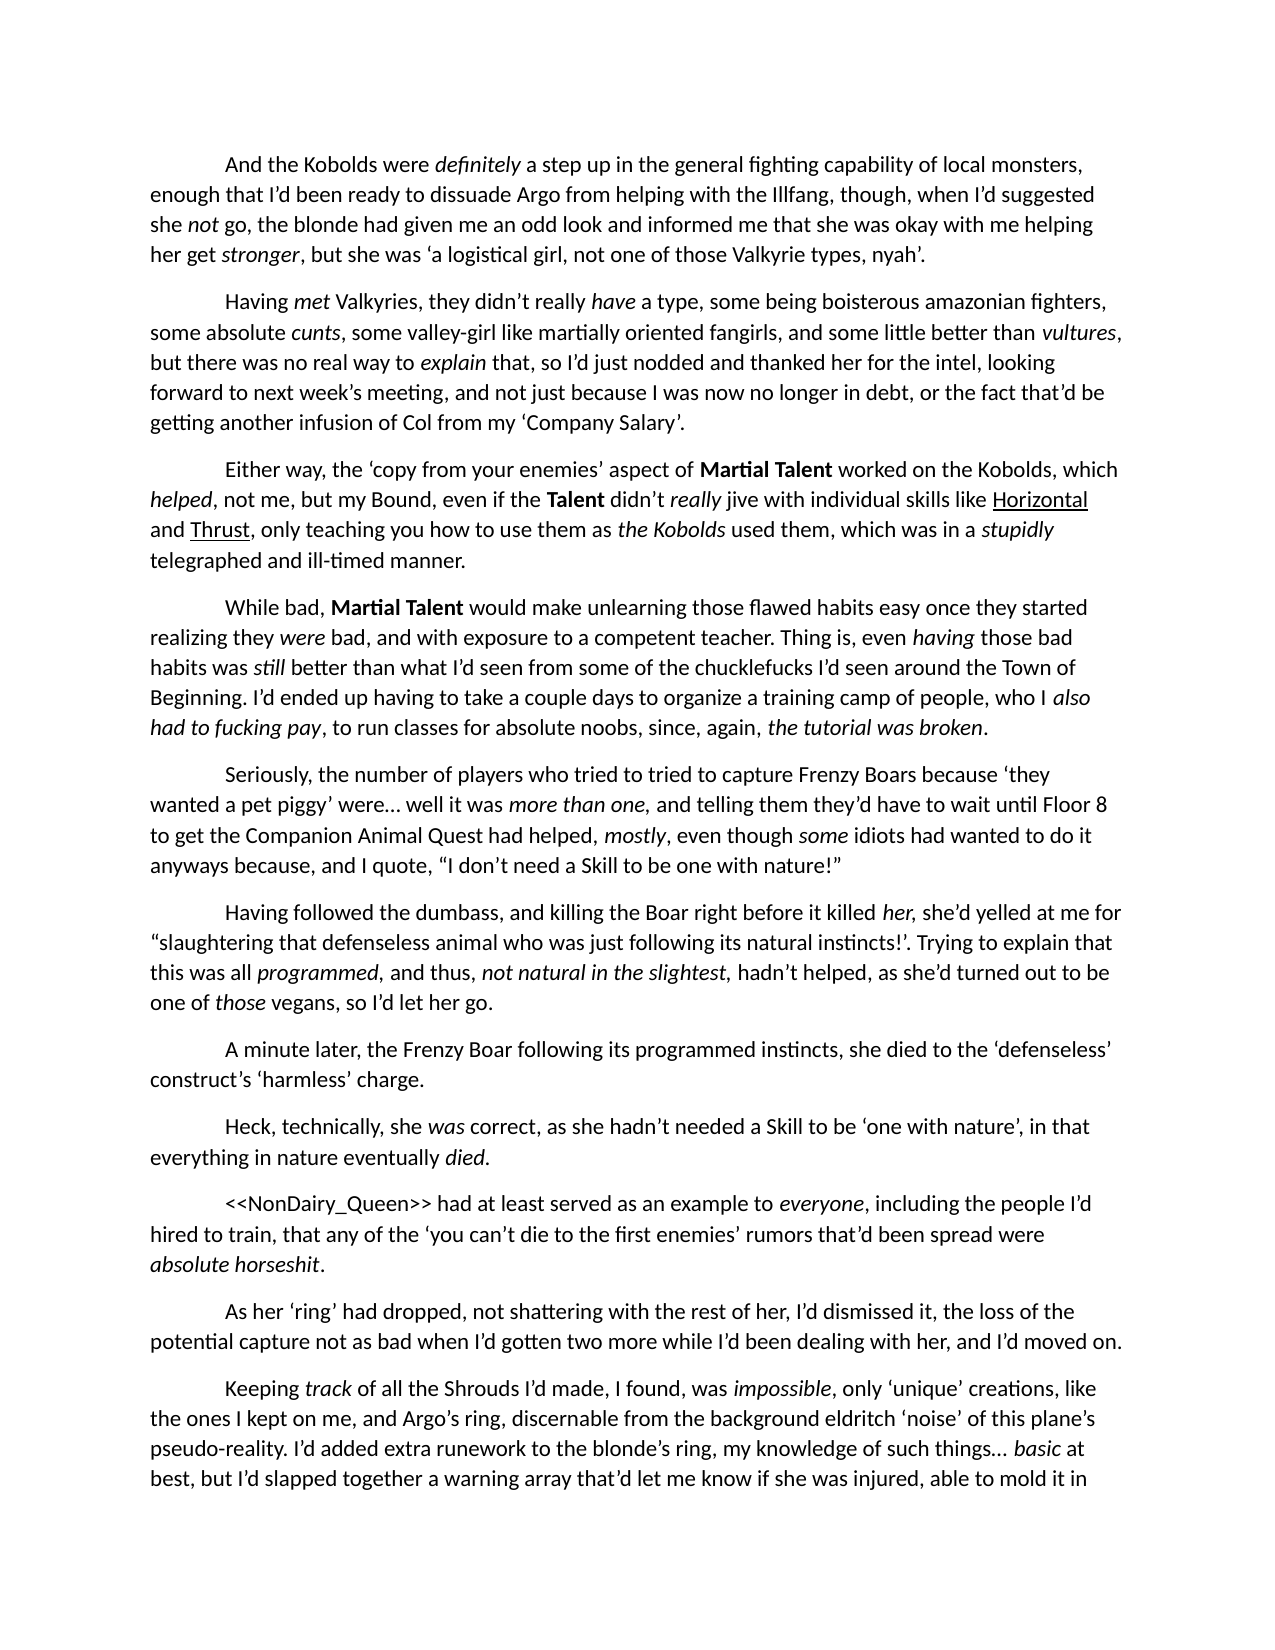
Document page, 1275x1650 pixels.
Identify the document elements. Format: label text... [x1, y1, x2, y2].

text Having met Valkyries, they didn’t really have a type, some being boisterous amazonian fighters, some absolute cunts, some valley-girl like martially oriented fangirls, and some little better than vultures, but there was no real way to explain that, so I’d just nodded and thanked her for the intel, looking forward to next week’s meeting, and not just because I was now no longer in debt, or the fact that’d be getting another infusion of Col from my ‘Company Salary’. [150, 287, 1125, 436]
text As her ‘ring’ had dropped, not shattering with the rest of her, I’d dismissed it, the loss of the potential capture not as bad when I’d gotten two more while I’d been dealing with her, and I’d moved on. [150, 1297, 1125, 1355]
text While bad, Martial Talent would make unlearning those flawed habits easy once they started realizing they were bad, and with exposure to a competent teacher. Thing is, even having those bad habits was still better than what I’d seen from some of the chucklefucks I’d seen around the Town of Beginning. I’d ended up having to take a couple days to organize a training camp of people, who I also had to fucking pay, to run classes for absolute noobs, since, again, the tutorial was broken. [150, 593, 1125, 742]
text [150, 1374, 1125, 1493]
text Seriously, the number of players who tried to tried to capture Frenzy Boars because ‘they wanted a pet piggy’ were… well it was more than one, and telling them they’d have to wait until Floor 8 to get the Companion Animal Quest had helped, mostly, even though some idiots had wanted to do it anyways because, and I quote, “I don’t need a Skill to be one with nature!” [150, 760, 1125, 879]
text Heck, technically, she was correct, as she hadn’t needed a Skill to be ‘one with nature’, in that everything in nature eventually died. [150, 1112, 1125, 1171]
text And the Kobolds were definitely a step up in the general fighting capability of local monsters, enough that I’d been ready to dissuade Argo from helping with the Illfang, though, when I’d suggested she not go, the blonde had given me an odd look and informed me that she was okay with me helping her get stronger, but she was ‘a logistical girl, not one of those Valkyrie types, nyah’. [150, 150, 1125, 269]
text <<NonDairy_Queen>> had at least served as an example to everyone, including the people I’d hired to train, that any of the ‘you can’t die to the first enemies’ rumors that’d been spread were absolute horseshit. [150, 1189, 1125, 1278]
text Either way, the ‘copy from your enemies’ aspect of Martial Talent worked on the Kobolds, which helped, not me, but my Bound, even if the Talent didn’t really jive with individual skills like Horizontal and Thrust, only teaching you how to use them as the Kobolds used them, which was in a stupidly telegraphed and ill-timed manner. [150, 455, 1125, 574]
text Having followed the dumbass, and killing the Boar right before it killed her, she’d yelled at me for “slaughtering that defenseless animal who was just following its natural instincts!’. Trying to explain that this was all programmed, and thus, not natural in the slightest, hadn’t helped, as she’d turned out to be one of those vegans, so I’d let her go. [150, 898, 1125, 1017]
text A minute later, the Frenzy Boar following its programmed instincts, she died to the ‘defenseless’ construct’s ‘harmless’ charge. [150, 1035, 1125, 1094]
